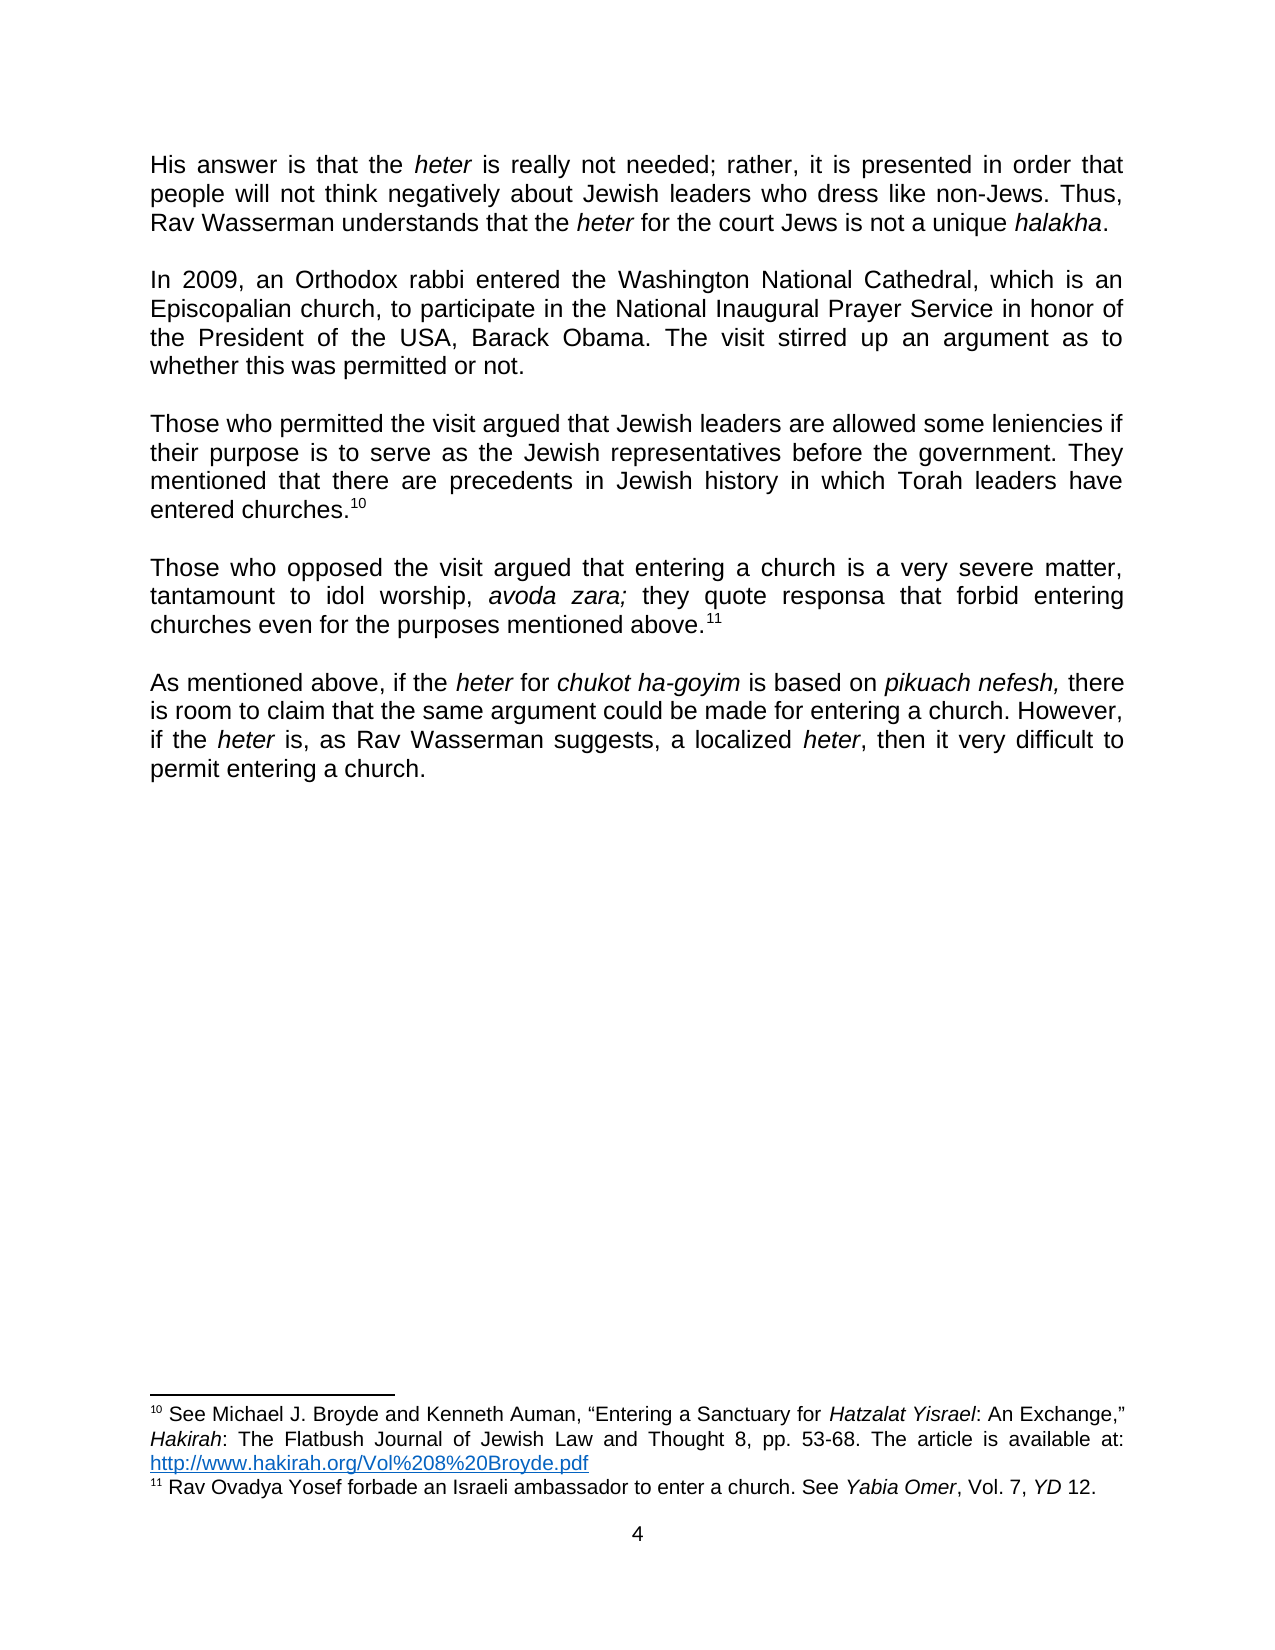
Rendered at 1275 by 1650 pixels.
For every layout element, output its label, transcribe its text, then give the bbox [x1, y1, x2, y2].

text In 2009, an Orthodox rabbi entered the Washington National Cathedral, which is an Episcopalian church, to participate in the National Inaugural Prayer Service in honor of the President of the USA, Barack Obama. The visit stirred up an argument as to whether this was permitted or not. [150, 265, 1125, 380]
text Those who opposed the visit argued that entering a church is a very severe matter, tantamount to idol worship, avoda zara; they quote responsa that forbid entering churches even for the purposes mentioned above. [150, 552, 1125, 639]
text As mentioned above, if the heter for chukot ha-goyim is based on pikuach nefesh, there is room to claim that the same argument could be made for entering a church. However, if the heter is, as Rav Wasserman suggests, a localized heter, then it very difficult to permit entering a church. [150, 667, 1125, 782]
text His answer is that the heter is really not needed; rather, it is presented in order that people will not think negatively about Jewish leaders who dress like non-Jews. Thus, Rav Wasserman understands that the heter for the court Jews is not a unique halakha. [150, 150, 1125, 236]
text Those who permitted the visit argued that Jewish leaders are allowed some leniencies if their purpose is to serve as the Jewish representatives before the government. They mentioned that there are precedents in Jewish history in which Torah leaders have entered churches. [150, 409, 1125, 524]
